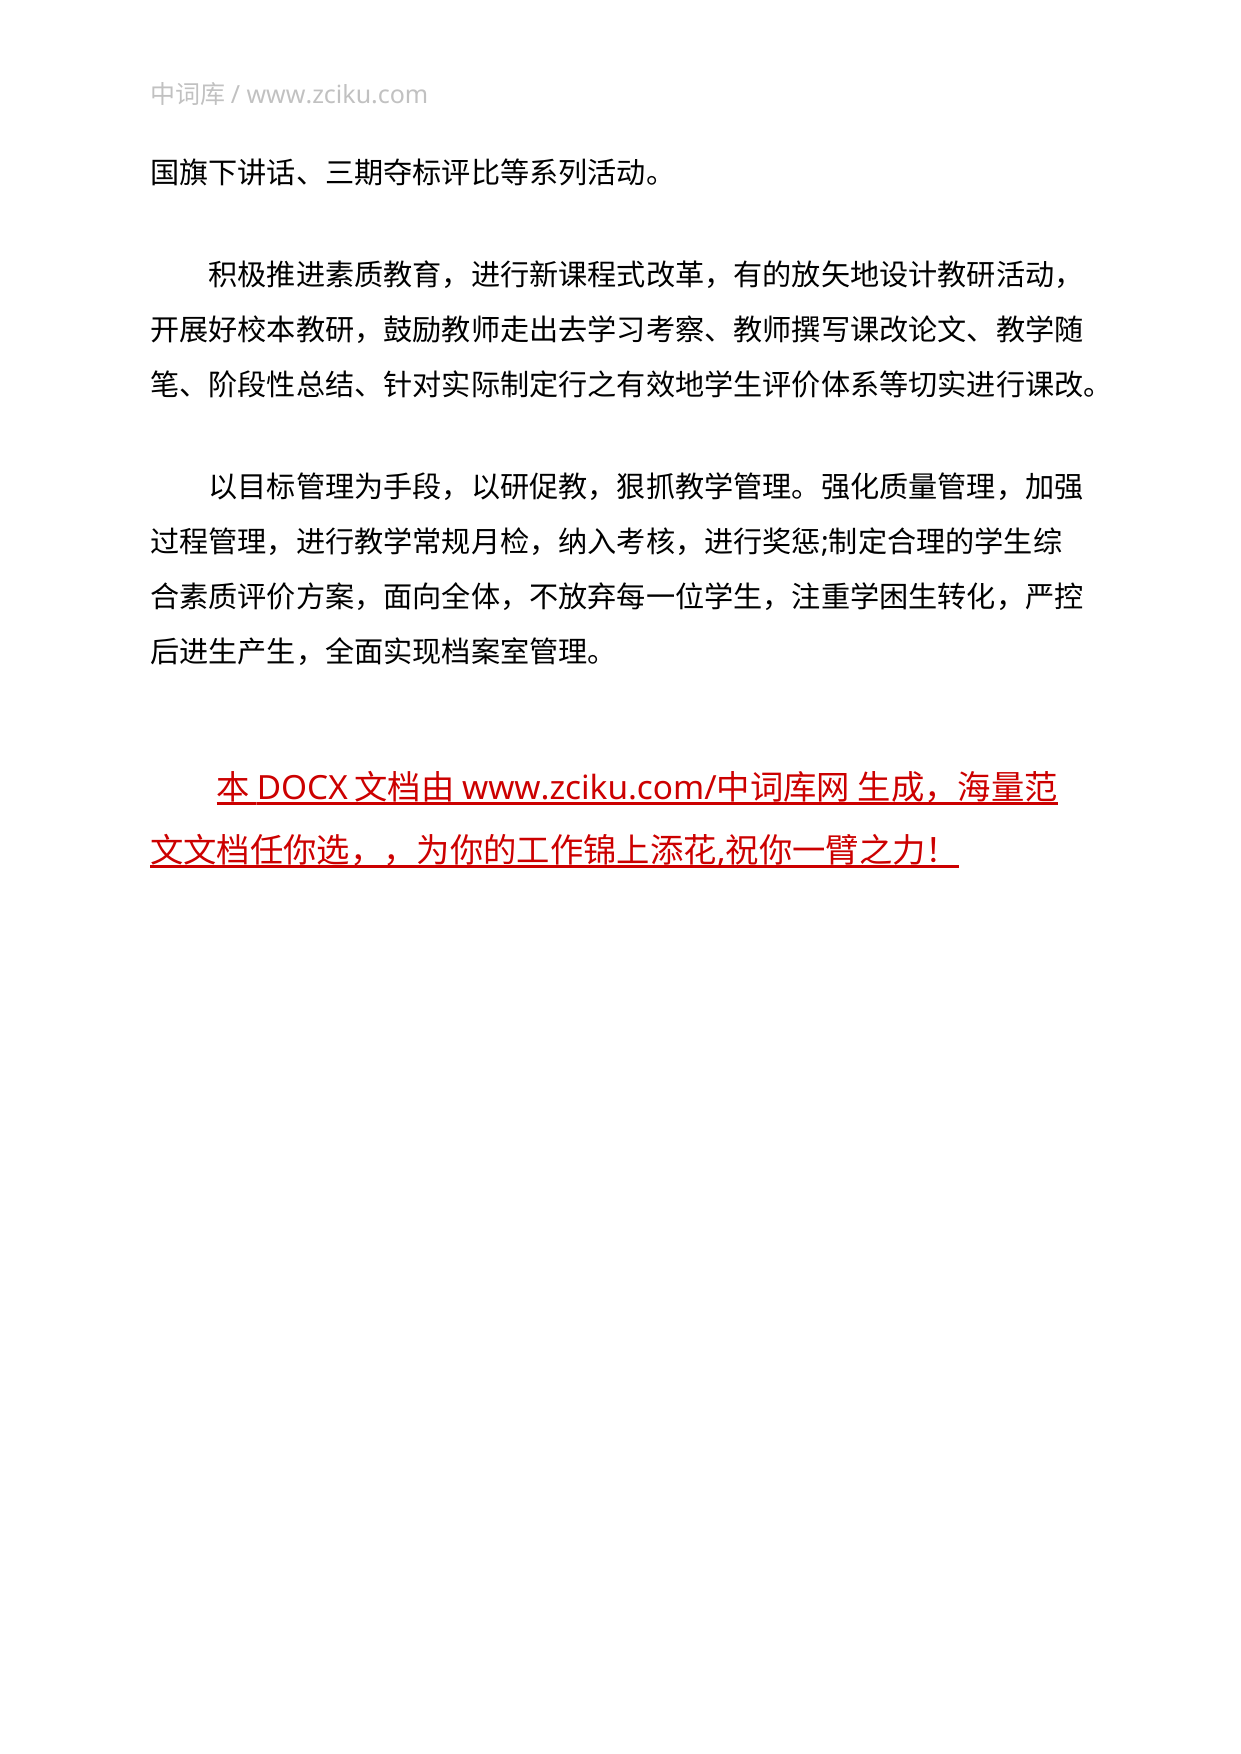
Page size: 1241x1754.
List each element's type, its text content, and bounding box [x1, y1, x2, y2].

text 积极推进素质教育，进行新课程式改革，有的放矢地设计教研活动，开展好校本教研，鼓励教师走出去学习考察、教师撰写课改论文、教学随笔、阶段性总结、针对实际制定行之有效地学生评价体系等切实进行课改。 [150, 252, 1090, 404]
text 本DOCX文档由 www.zciku.com/中词库网 生成，海量范文文档任你选，，为你的工作锦上添花,祝你一臂之力！ [150, 761, 1090, 872]
text 以目标管理为手段，以研促教，狠抓教学管理。强化质量管理，加强过程管理，进行教学常规月检，纳入考核，进行奖惩;制定合理的学生综合素质评价方案，面向全体，不放弃每一位学生，注重学困生转化，严控后进生产生，全面实现档案室管理。 [150, 463, 1090, 670]
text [150, 150, 1090, 192]
